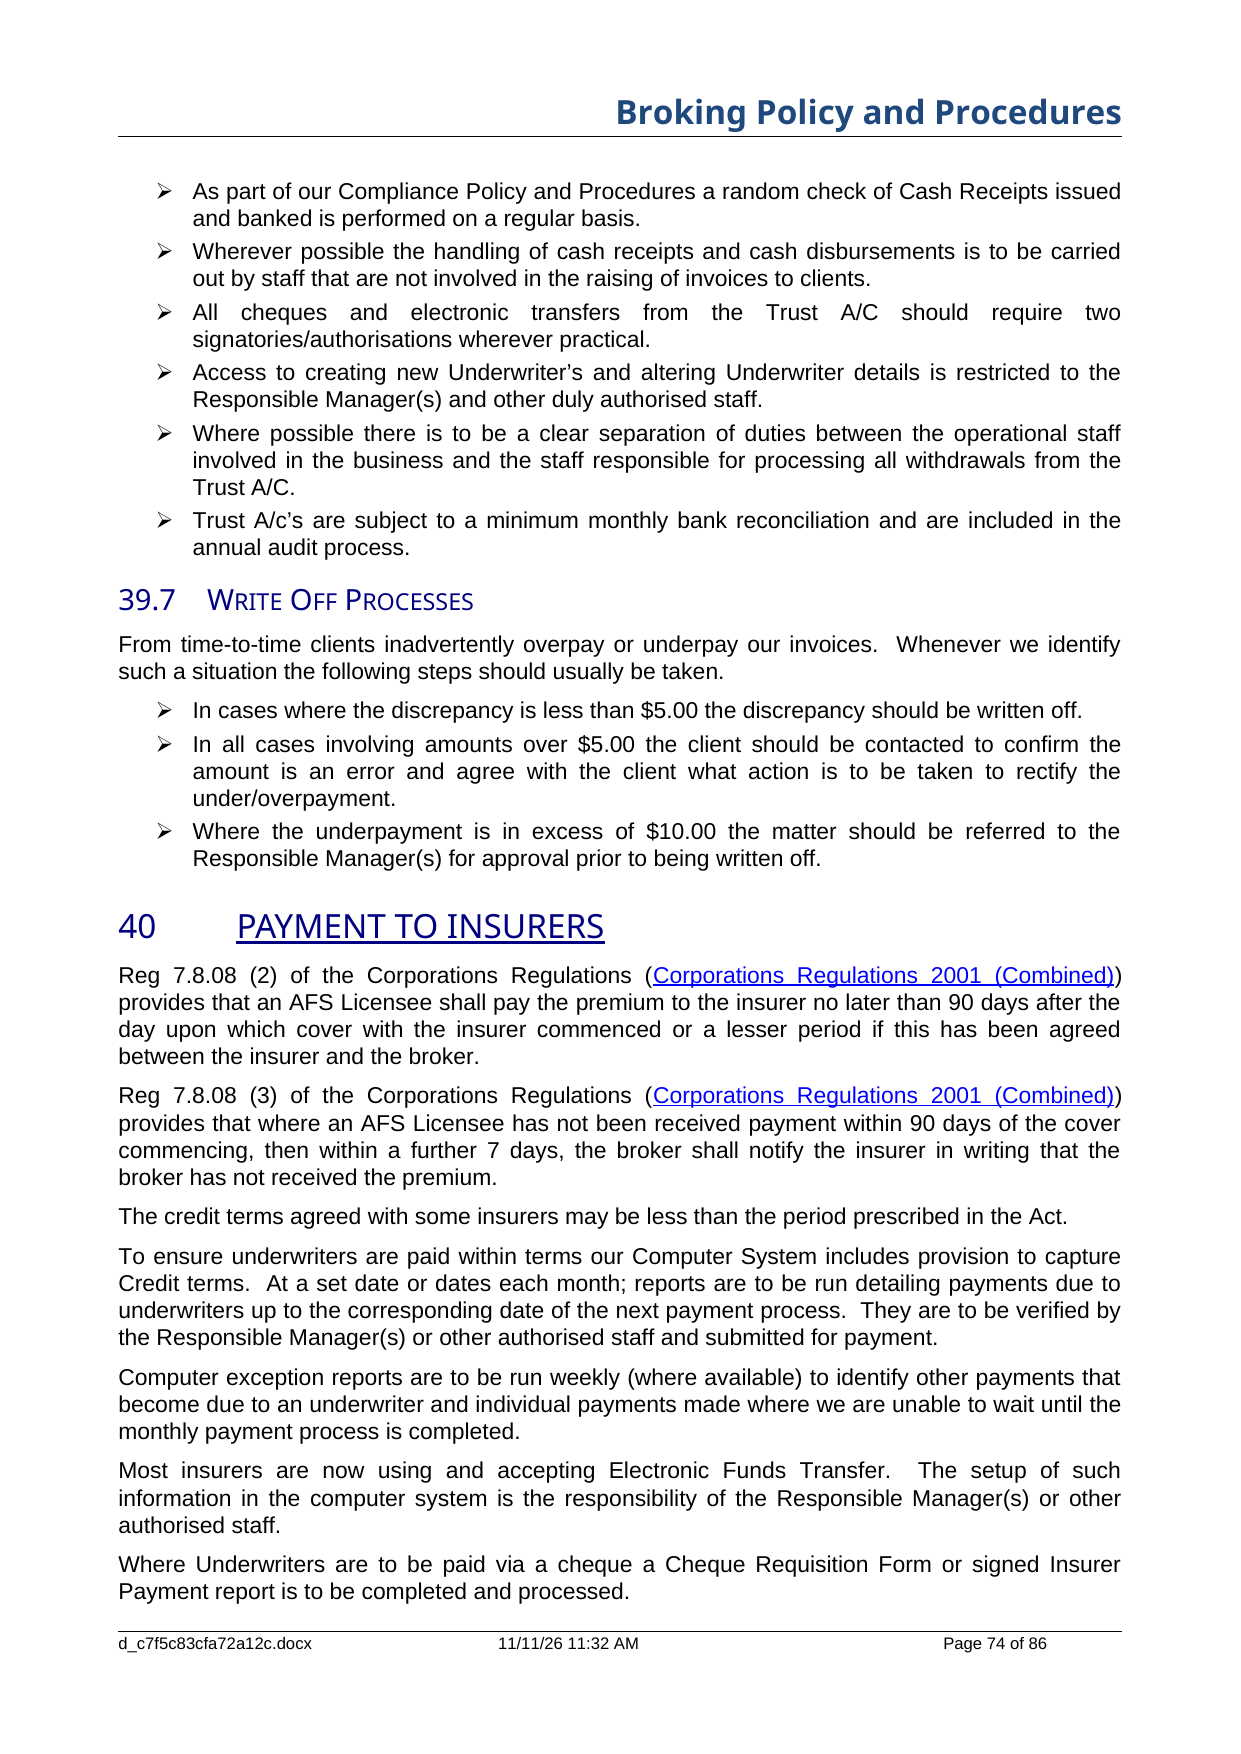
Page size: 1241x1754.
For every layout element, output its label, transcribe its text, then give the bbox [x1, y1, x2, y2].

text Trust A/c’s are subject to a minimum monthly bank reconciliation and are included in the annual audit process. [155, 506, 1122, 561]
text The credit terms agreed with some insurers may be less than the period prescribed in the Act. [118, 1202, 1122, 1229]
text To ensure underwriters are paid within terms our Computer System includes provision to capture Credit terms. At a set date or dates each month; reports are to be run detailing payments due to underwriters up to the corresponding date of the next payment process. They are to be verified by the Responsible Manager(s) or other authorised staff and submitted for payment. [118, 1242, 1122, 1350]
text Where Underwriters are to be paid via a cheque a Cheque Requisition Form or signed Insurer Payment report is to be completed and processed. [118, 1550, 1122, 1604]
text In all cases involving amounts over $5.00 the client should be contacted to confirm the amount is an error and agree with the client what action is to be taken to rectify the under/overpayment. [155, 730, 1122, 811]
text As part of our Compliance Policy and Procedures a random check of Cash Receipts issued and banked is performed on a regular basis. [155, 177, 1122, 231]
text Access to creating new Underwriter’s and altering Underwriter details is restricted to the Responsible Manager(s) and other duly authorised staff. [155, 358, 1122, 413]
text In cases where the discrepancy is less than $5.00 the discrepancy should be written off. [155, 697, 1122, 724]
text Most insurers are now using and accepting Electronic Funds Transfer. The setup of such information in the computer system is the responsibility of the Responsible Manager(s) or other authorised staff. [118, 1457, 1122, 1538]
text Where possible there is to be a clear separation of duties between the operational staff involved in the business and the staff responsible for processing all withdrawals from the Trust A/C. [155, 419, 1122, 500]
text Wherever possible the handling of cash receipts and cash disbursements is to be carried out by staff that are not involved in the raising of invoices to clients. [155, 238, 1122, 292]
subtitle Write Off Processes [118, 579, 1122, 619]
text Computer exception reports are to be run weekly (where available) to identify other payments that become due to an underwriter and individual payments made where we are unable to wait until the monthly payment process is completed. [118, 1363, 1122, 1444]
text All cheques and electronic transfers from the Trust A/C should require two signatories/authorisations wherever practical. [155, 298, 1122, 352]
subtitle PAYMENT TO INSURERS [118, 903, 1122, 948]
text From time-to-time clients inadvertently overpay or underpay our invoices. Whenever we identify such a situation the following steps should usually be taken. [118, 631, 1122, 684]
text Where the underpayment is in excess of $10.00 the matter should be referred to the Responsible Manager(s) for approval prior to being written off. [155, 817, 1122, 872]
text Reg 7.8.08 (3) of the Corporations Regulations (Corporations Regulations 2001 (Combined)) provides that where an AFS Licensee has not been received payment within 90 days of the cover commencing, then within a further 7 days, the broker shall notify the insurer in writing that the broker has not received the premium. [118, 1082, 1122, 1190]
text Reg 7.8.08 (2) of the Corporations Regulations (Corporations Regulations 2001 (Combined)) provides that an AFS Licensee shall pay the premium to the insurer no later than 90 days after the day upon which cover with the insurer commenced or a lesser period if this has been agreed between the insurer and the broker. [118, 961, 1122, 1069]
